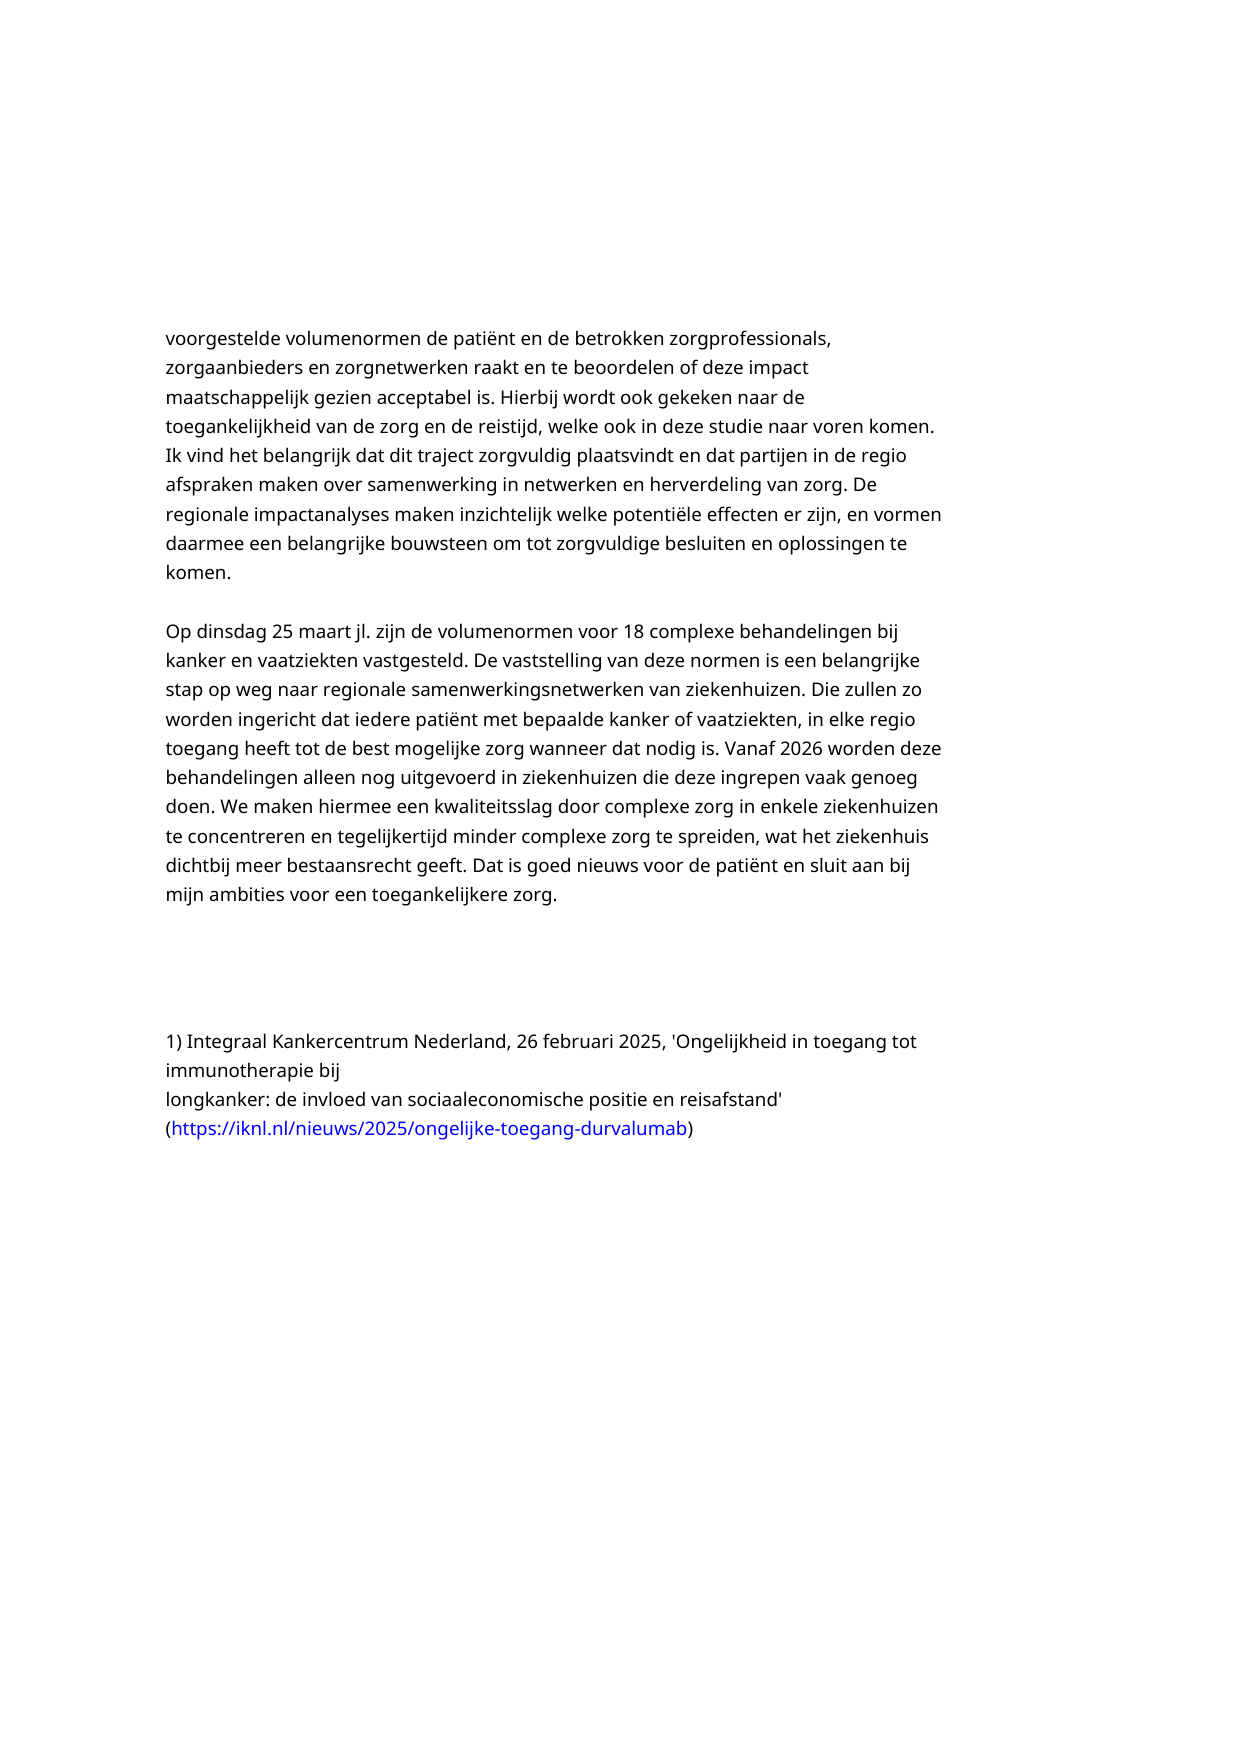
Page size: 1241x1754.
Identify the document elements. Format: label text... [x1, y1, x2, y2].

text Op dinsdag 25 maart jl. zijn de volumenormen voor 18 complexe behandelingen bij kanker en vaatziekten vastgesteld. De vaststelling van deze normen is een belangrijke stap op weg naar regionale samenwerkingsnetwerken van ziekenhuizen. Die zullen zo worden ingericht dat iedere patiënt met bepaalde kanker of vaatziekten, in elke regio toegang heeft tot de best mogelijke zorg wanneer dat nodig is. Vanaf 2026 worden deze behandelingen alleen nog uitgevoerd in ziekenhuizen die deze ingrepen vaak genoeg doen. We maken hiermee een kwaliteitsslag door complexe zorg in enkele ziekenhuizen te concentreren en tegelijkertijd minder complexe zorg te spreiden, wat het ziekenhuis dichtbij meer bestaansrecht geeft. Dat is goed nieuws voor de patiënt en sluit aan bij mijn ambities voor een toegankelijkere zorg. [165, 618, 950, 907]
text 1) Integraal Kankercentrum Nederland, 26 februari 2025, 'Ongelijkheid in toegang tot immunotherapie bij [165, 1028, 950, 1083]
text (https://iknl.nl/nieuws/2025/ongelijke-toegang-durvalumab) [165, 1116, 950, 1141]
text longkanker: de invloed van sociaaleconomische positie en reisafstand' [165, 1086, 950, 1112]
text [165, 325, 950, 585]
